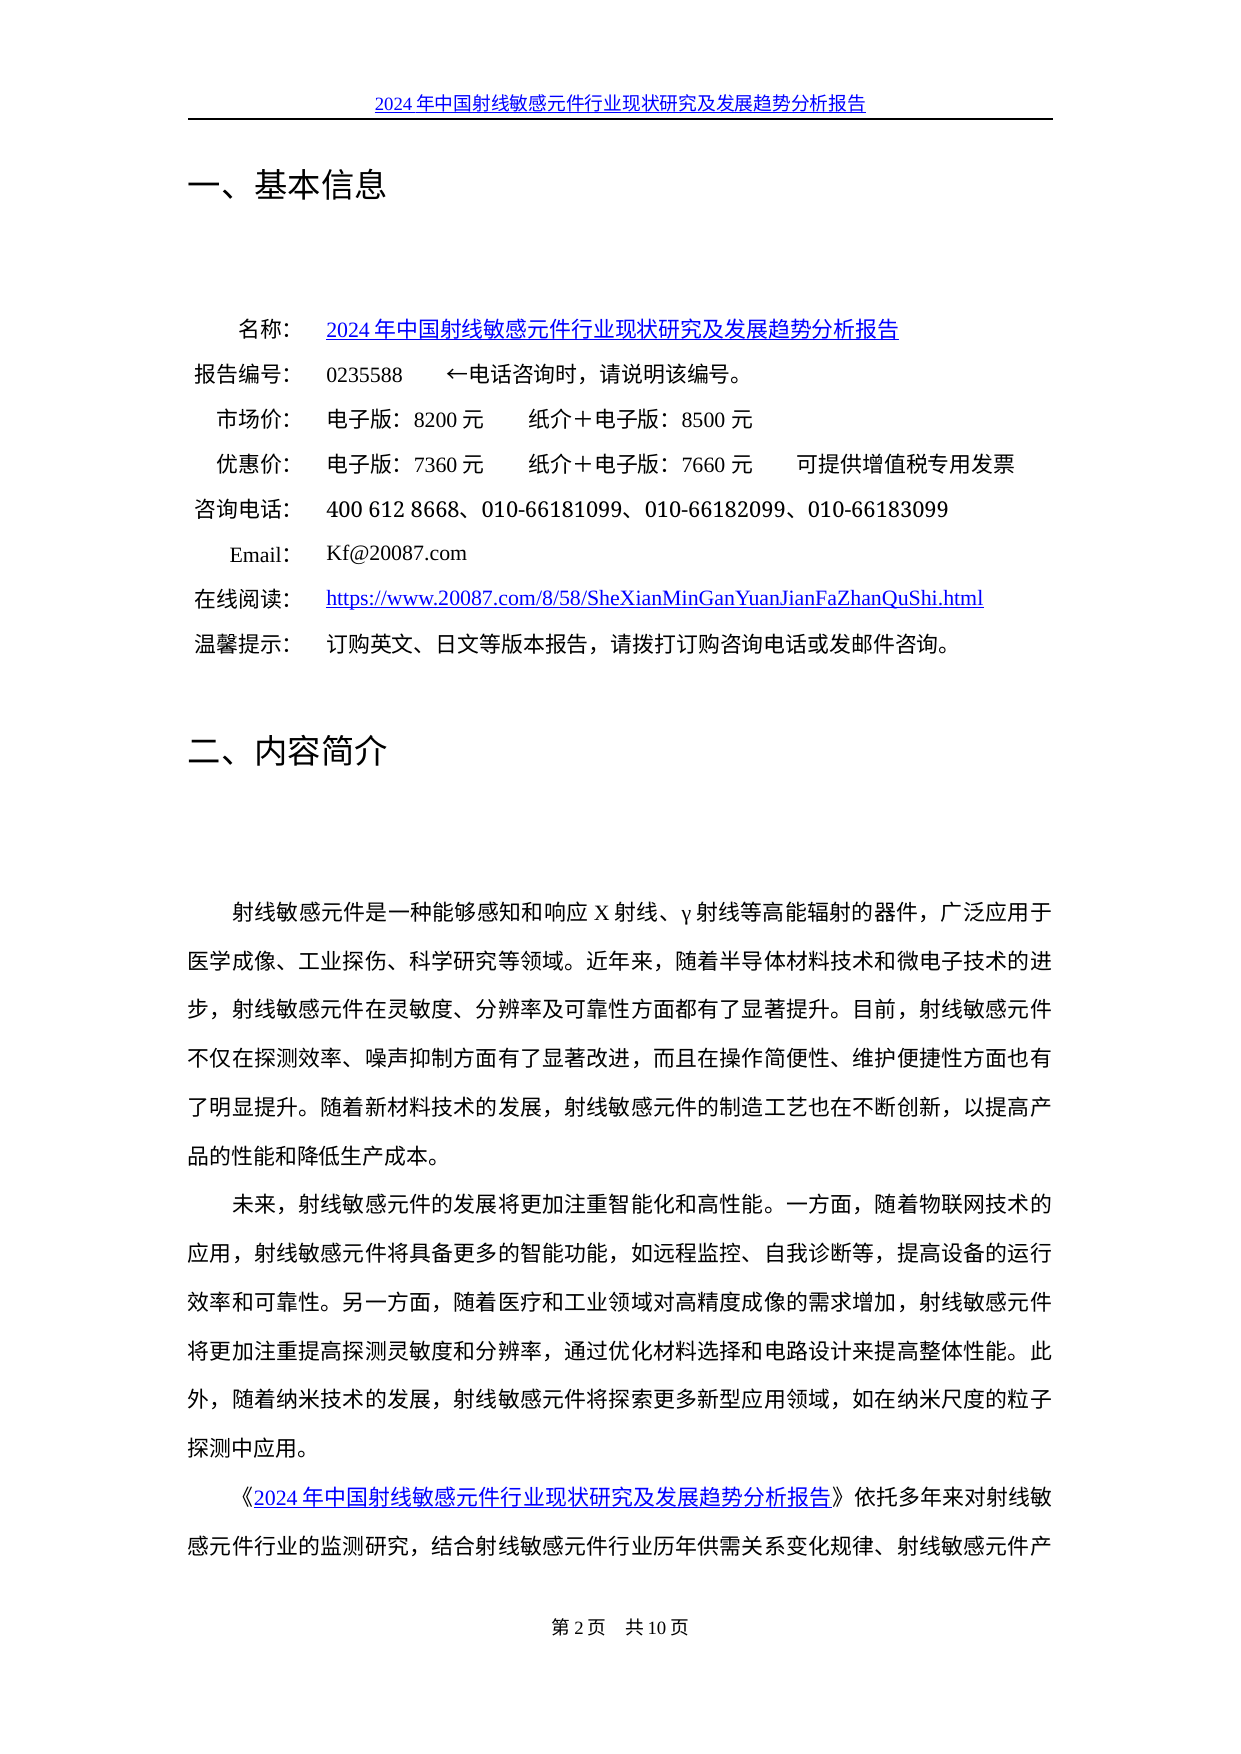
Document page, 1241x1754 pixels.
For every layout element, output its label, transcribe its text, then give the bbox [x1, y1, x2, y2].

table_cell 400 612 8668、010-66181099、010-66182099、010-66183099 [315, 492, 1073, 537]
table_cell 电子版：8200 元 纸介＋电子版：8500 元 [315, 402, 1073, 447]
table_cell 电子版：7360 元 纸介＋电子版：7660 元 可提供增值税专用发票 [315, 447, 1073, 492]
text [187, 894, 1053, 1561]
table_header 2024年中国射线敏感元件行业现状研究及发展趋势分析报告 [315, 312, 1073, 357]
table_cell 市场价： [167, 402, 315, 447]
table_cell Email： [167, 537, 315, 582]
table_cell 在线阅读： [167, 582, 315, 627]
table_cell 0235588 ←电话咨询时，请说明该编号。 [315, 357, 1073, 402]
title 二、内容简介 [187, 717, 1053, 782]
table_cell 温馨提示： [167, 627, 315, 672]
table_cell [315, 582, 1073, 627]
table_cell Kf@20087.com [315, 537, 1073, 582]
title 一、基本信息 [187, 150, 1053, 215]
table_cell 报告编号： [167, 357, 315, 402]
table_cell 优惠价： [167, 447, 315, 492]
table_cell 订购英文、日文等版本报告，请拨打订购咨询电话或发邮件咨询。 [315, 627, 1073, 672]
table_header 名称： [167, 312, 315, 357]
table_cell 咨询电话： [167, 492, 315, 537]
